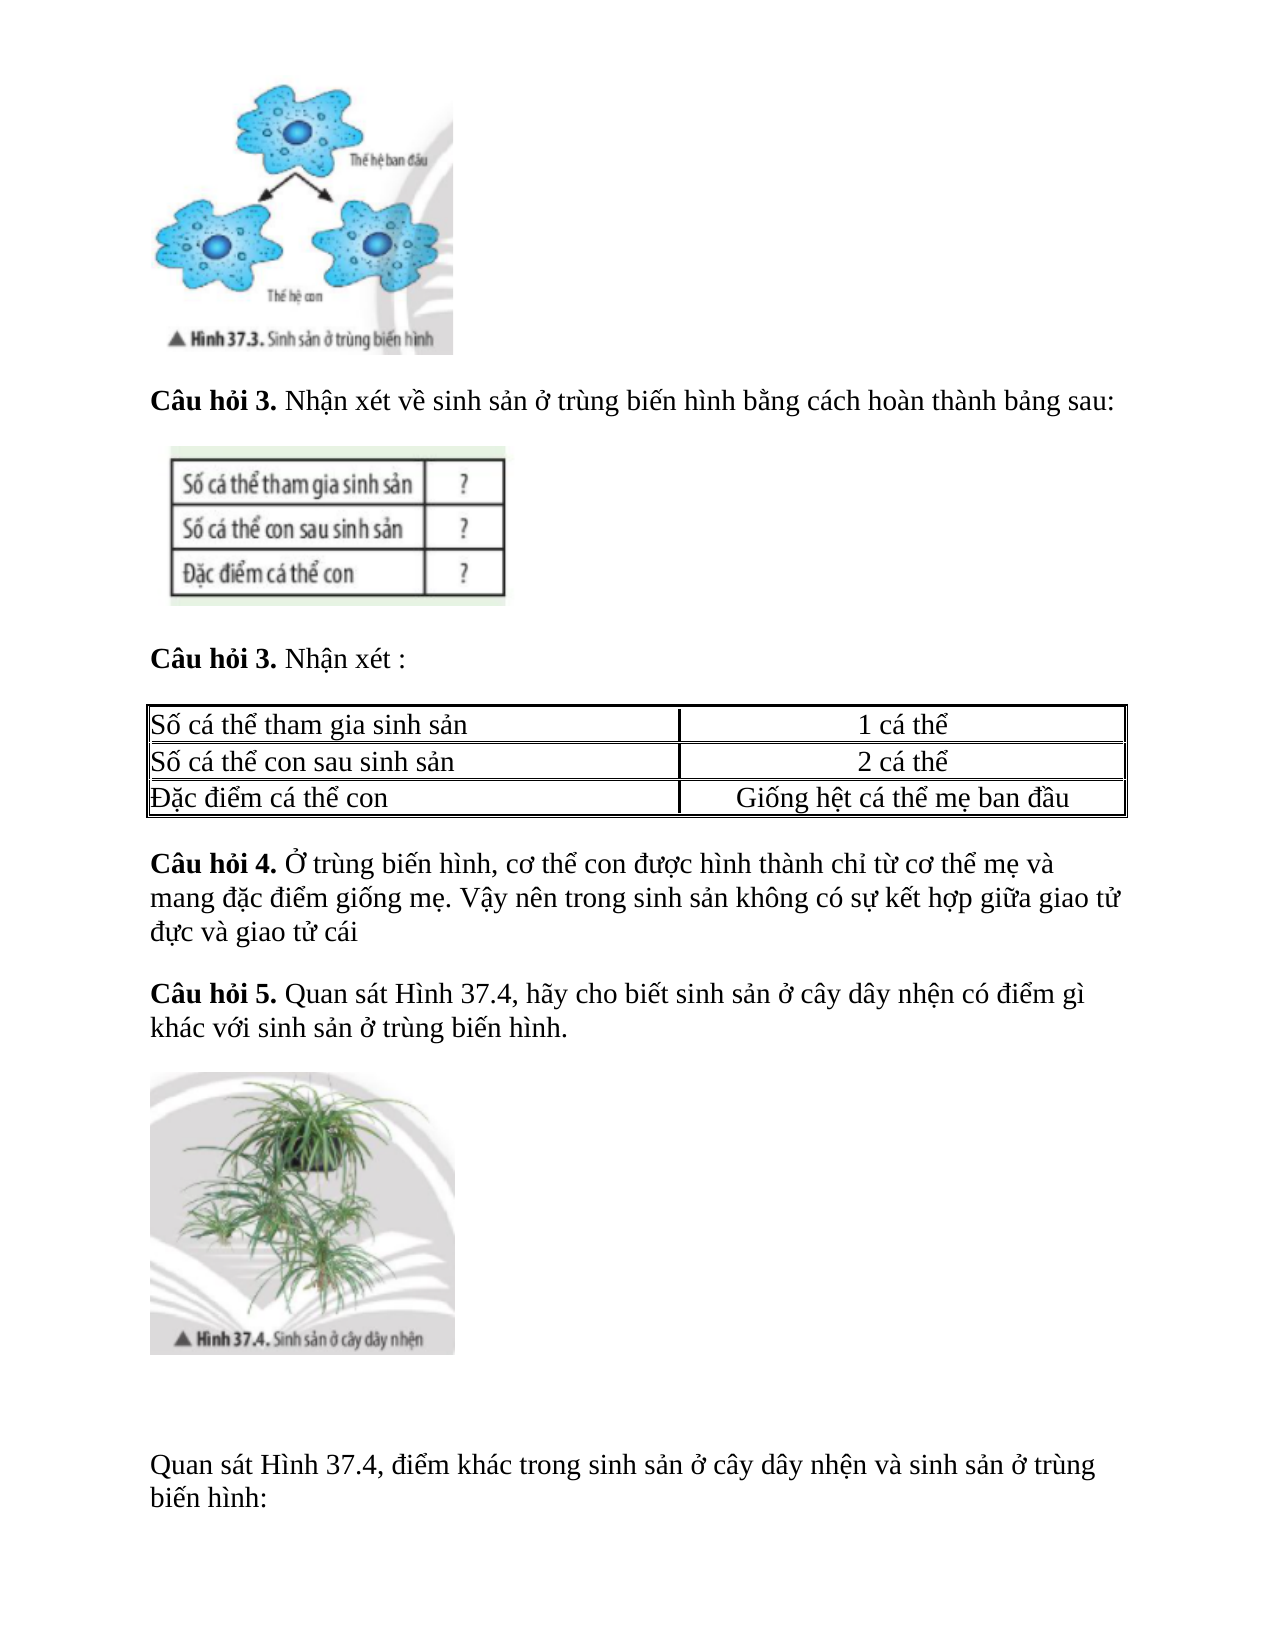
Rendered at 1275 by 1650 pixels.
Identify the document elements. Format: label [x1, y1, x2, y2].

picture [157, 446, 515, 606]
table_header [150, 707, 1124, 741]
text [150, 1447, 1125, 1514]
picture [150, 1072, 455, 1355]
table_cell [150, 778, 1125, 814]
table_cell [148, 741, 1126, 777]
picture [150, 75, 454, 355]
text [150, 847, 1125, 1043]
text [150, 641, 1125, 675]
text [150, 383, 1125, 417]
